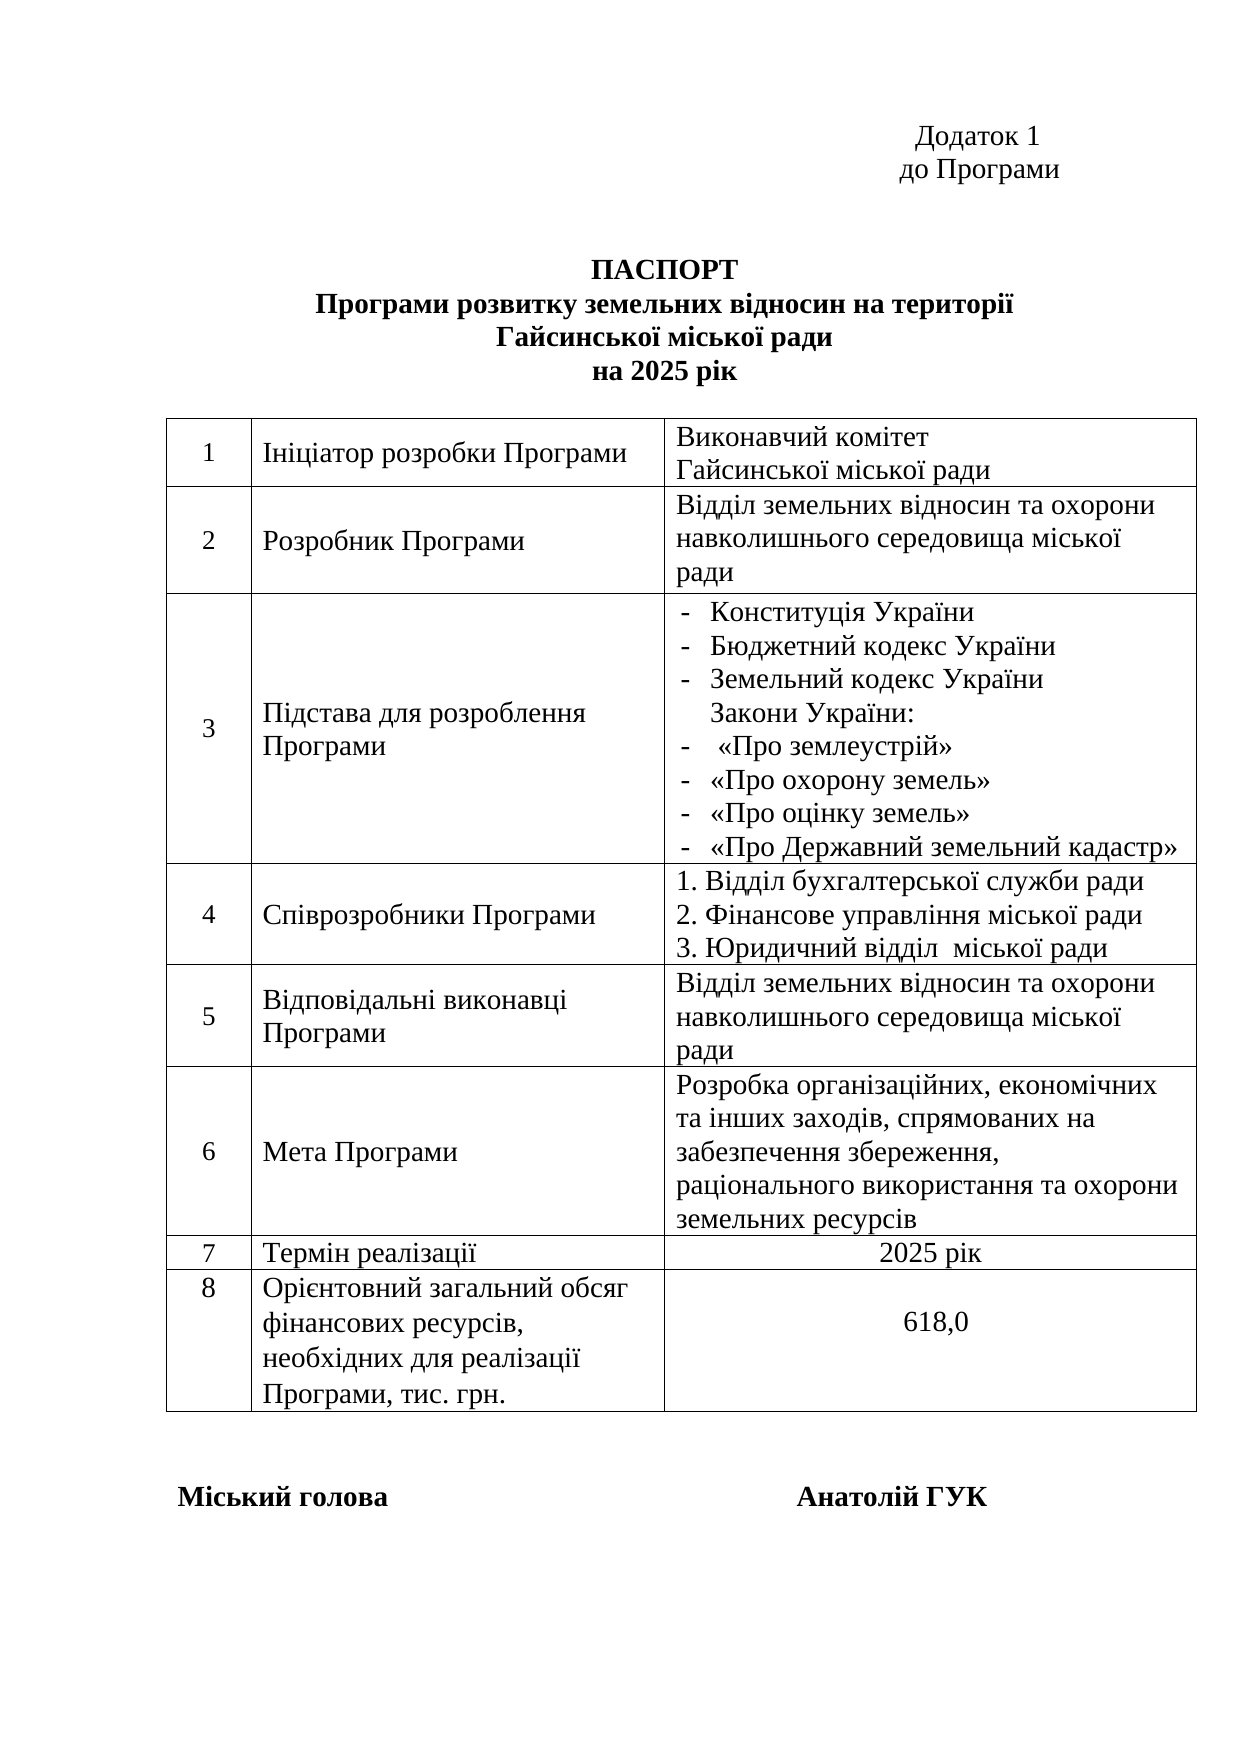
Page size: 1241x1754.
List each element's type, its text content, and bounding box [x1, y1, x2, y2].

table_header Виконавчий комітет Гайсинської міської ради [665, 419, 1196, 486]
table_cell 1. Відділ бухгалтерської служби ради 2. Фінансове управління міської ради 3. Юридичний відділ міської ради [665, 864, 1196, 964]
table_cell Розробка організаційних, економічних та інших заходів, спрямованих на забезпечення збереження, раціонального використання та охорони земельних ресурсів [665, 1067, 1196, 1234]
table_cell 2025 рік [665, 1236, 1196, 1269]
table_cell 2 [167, 487, 251, 593]
table_cell 4 [167, 864, 251, 964]
table_cell Відповідальні виконавці Програми [252, 965, 664, 1066]
text до Програми [177, 152, 1152, 219]
table_cell 5 [167, 965, 251, 1066]
table_cell Конституція України Бюджетний кодекс України Земельний кодекс України Закони України: «Про землеустрій» «Про охорону земель» «Про оцінку земель» «Про Державний земельний кадастр» [665, 594, 1196, 862]
table_cell Розробник Програми [252, 487, 664, 593]
table_cell Співрозробники Програми [252, 864, 664, 964]
table_cell Орієнтовний загальний обсяг фінансових ресурсів, необхідних для реалізації Програми, тис. грн. [252, 1270, 664, 1411]
table_cell Мета Програми [252, 1067, 664, 1234]
table_cell 8 [167, 1270, 251, 1411]
text Додаток 1 [177, 118, 1152, 152]
table_cell 618,0 [665, 1270, 1196, 1411]
table_header 1 [167, 419, 251, 486]
table_cell Відділ земельних відносин та охорони навколишнього середовища міської ради [665, 487, 1196, 593]
text Гайсинської міської ради [177, 319, 1152, 353]
text на 2025 рік [177, 353, 1152, 386]
text Програми розвитку земельних відносин на території [177, 286, 1152, 319]
table_cell 3 [167, 594, 251, 862]
table_cell Відділ земельних відносин та охорони навколишнього середовища міської ради [665, 965, 1196, 1066]
text Міський голова Анатолій ГУК [177, 1479, 1152, 1513]
text ПАСПОРТ [177, 252, 1152, 286]
table_cell 6 [167, 1067, 251, 1234]
table_header Ініціатор розробки Програми [252, 419, 664, 486]
table_cell Термін реалізації [252, 1236, 664, 1269]
table_cell 7 [167, 1236, 251, 1269]
table_cell Підстава для розроблення Програми [252, 594, 664, 862]
